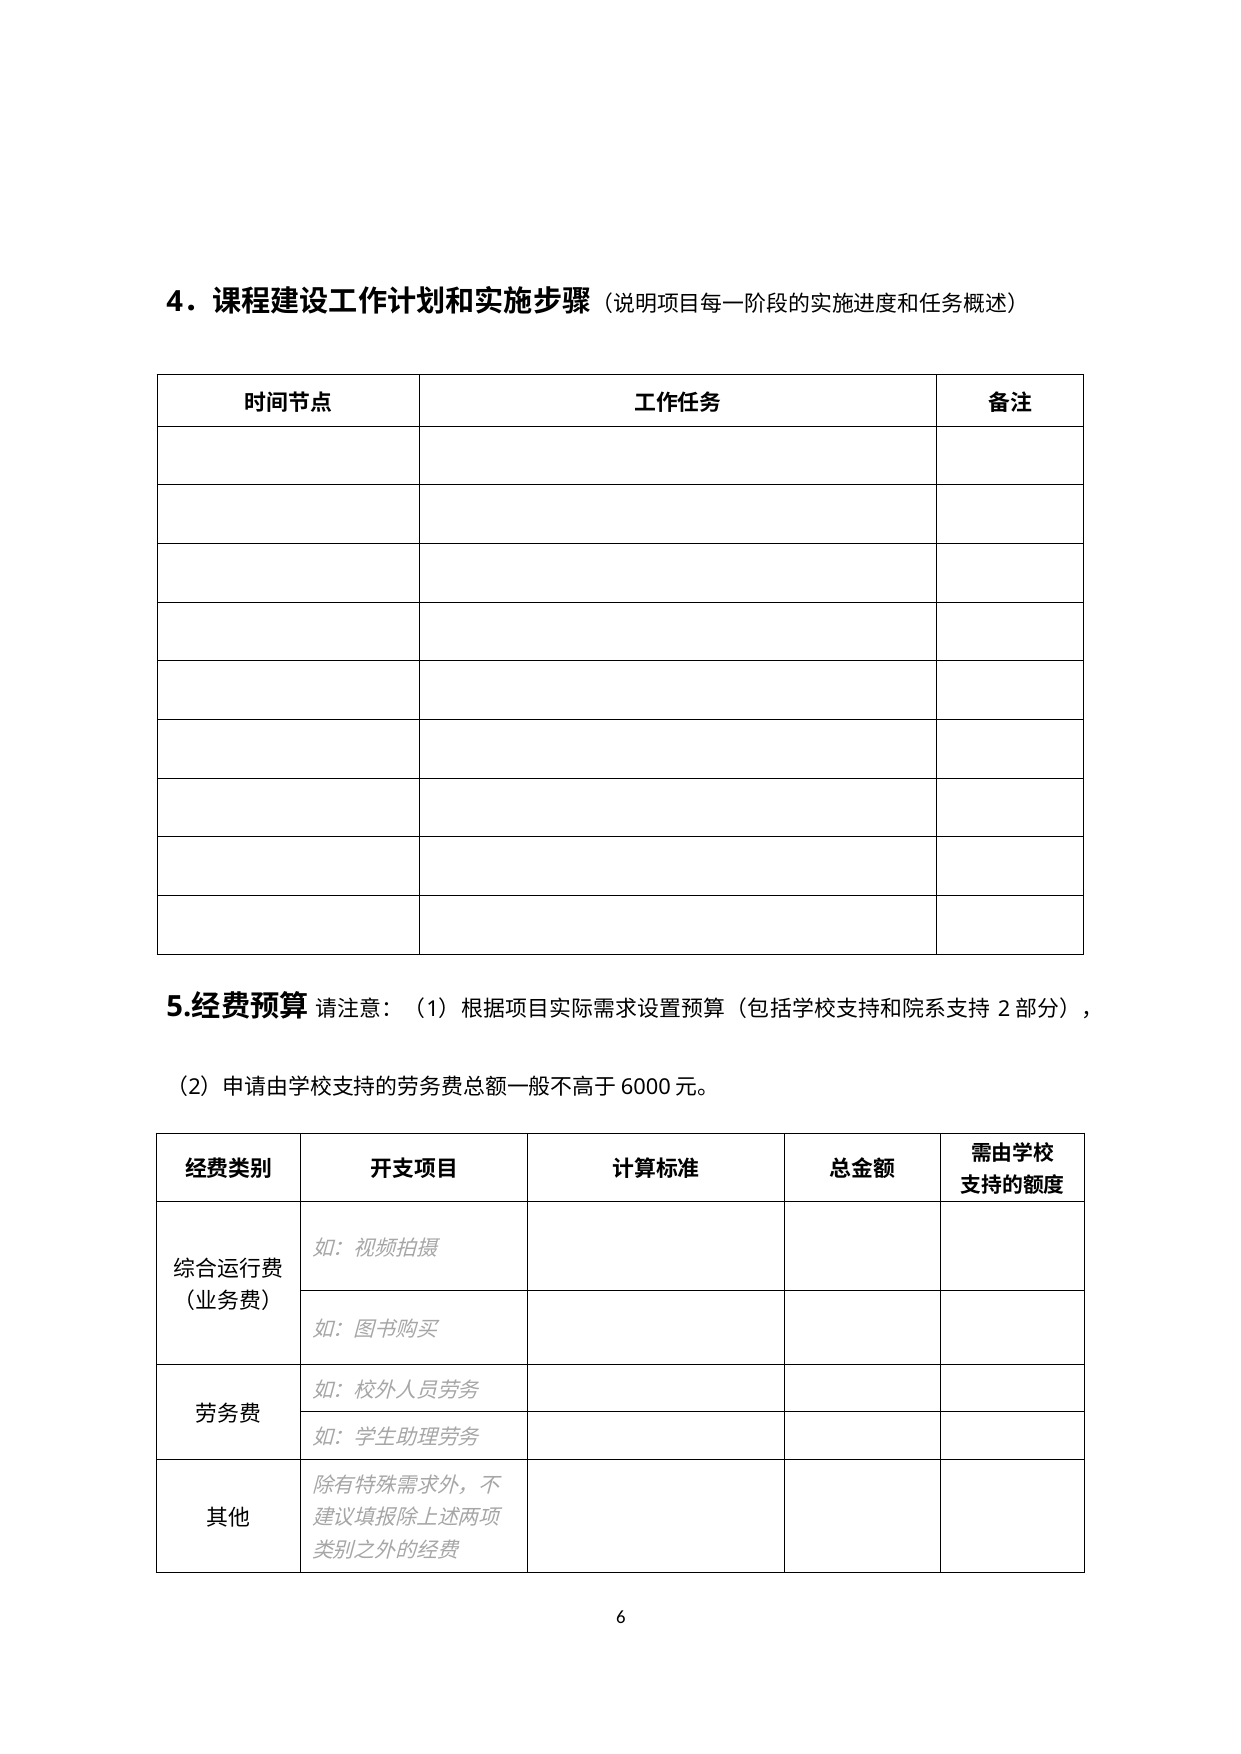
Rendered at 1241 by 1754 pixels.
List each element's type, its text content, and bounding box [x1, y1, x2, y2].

table_cell [937, 427, 1083, 484]
table_header 总金额 [785, 1134, 940, 1201]
table_cell [420, 779, 936, 836]
table_cell [937, 603, 1083, 660]
table_header 需由学校 支持的额度 [941, 1134, 1084, 1201]
table_cell [420, 661, 936, 719]
table_cell [785, 1460, 940, 1572]
table_cell [528, 1202, 784, 1290]
table_cell [420, 544, 936, 602]
table_cell [420, 720, 936, 778]
table_cell [528, 1291, 784, 1364]
table_cell [528, 1460, 784, 1572]
table_cell [937, 661, 1083, 719]
table_cell [420, 485, 936, 543]
table_cell [420, 603, 936, 660]
table_cell [420, 896, 936, 953]
table_cell 劳务费 [157, 1365, 300, 1458]
table_header 时间节点 [158, 375, 419, 426]
text 4．课程建设工作计划和实施步骤（说明项目每一阶段的实施进度和任务概述） [166, 267, 1147, 332]
table_cell [158, 720, 419, 778]
table_cell [941, 1291, 1084, 1364]
table_cell [158, 837, 419, 895]
table_cell [420, 427, 936, 484]
table_cell 如：图书购买 [301, 1291, 527, 1364]
table_cell 除有特殊需求外，不建议填报除上述两项类别之外的经费 [301, 1460, 527, 1572]
table_cell [528, 1365, 784, 1411]
table_cell 其他 [157, 1460, 300, 1572]
table_cell [158, 427, 419, 484]
table_cell [937, 896, 1083, 953]
table_header 工作任务 [420, 375, 936, 426]
table_cell 综合运行费 （业务费） [157, 1202, 300, 1364]
table_header 开支项目 [301, 1134, 527, 1201]
table_cell [785, 1202, 940, 1290]
table_cell [937, 544, 1083, 602]
table_cell [158, 661, 419, 719]
table_cell [941, 1412, 1084, 1458]
table_cell 如：视频拍摄 [301, 1202, 527, 1290]
table_cell [941, 1202, 1084, 1290]
text 5.经费预算 请注意：（1）根据项目实际需求设置预算（包括学校支持和院系支持2部分），（2）申请由学校支持的劳务费总额一般不高于6000元。 [166, 971, 1082, 1101]
table_header 经费类别 [157, 1134, 300, 1201]
table_cell [158, 603, 419, 660]
table_cell [937, 837, 1083, 895]
table_cell [158, 544, 419, 602]
table_cell [785, 1412, 940, 1458]
table_header 备注 [937, 375, 1083, 426]
table_cell [785, 1291, 940, 1364]
table_cell 如：学生助理劳务 [301, 1412, 527, 1458]
table_cell [158, 779, 419, 836]
table_cell [158, 896, 419, 953]
table_cell [941, 1365, 1084, 1411]
table_cell [937, 720, 1083, 778]
table_cell [941, 1460, 1084, 1572]
table_cell [420, 837, 936, 895]
table_cell [937, 485, 1083, 543]
table_header 计算标准 [528, 1134, 784, 1201]
table_cell [785, 1365, 940, 1411]
table_cell 如：校外人员劳务 [301, 1365, 527, 1411]
table_cell [528, 1412, 784, 1458]
table_cell [937, 779, 1083, 836]
table_cell [158, 485, 419, 543]
